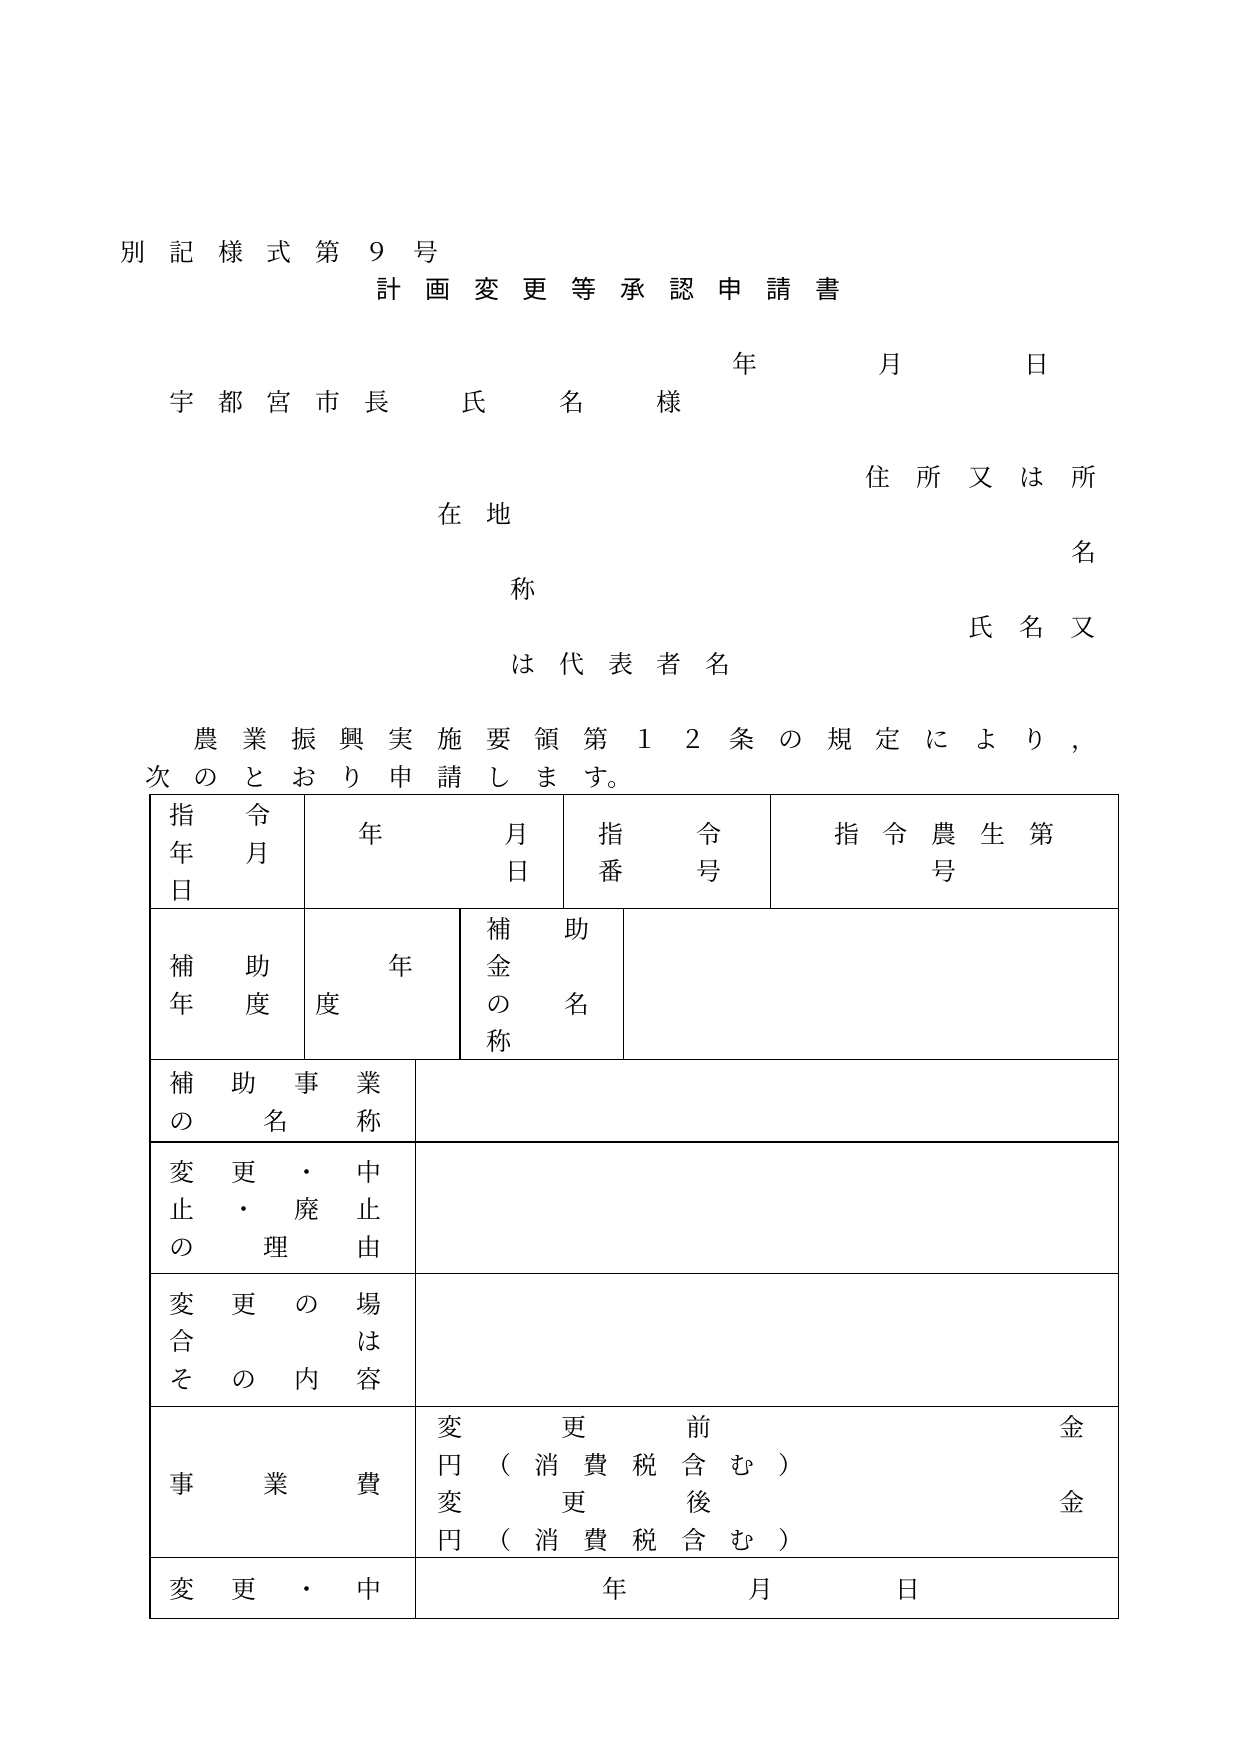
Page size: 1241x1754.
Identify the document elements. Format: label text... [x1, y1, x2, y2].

text 宇都宮市長 氏 名 様 [120, 381, 1120, 419]
text 農業振興実施要領第１２条の規定により，次のとおり申請します。 [145, 719, 1120, 794]
table_cell 年度 [305, 909, 459, 1058]
text 年 月 日 [120, 344, 1073, 381]
table_cell [416, 1143, 1118, 1273]
table_cell [416, 1274, 1118, 1406]
table_cell 変更・中止・廃止 の理由 [151, 1143, 415, 1273]
table_cell 補助金 の名称 [461, 909, 623, 1058]
table_cell 変更の場合は その内容 [151, 1274, 415, 1406]
table_cell 事業費 [151, 1407, 415, 1557]
text 名 称 [496, 531, 1120, 606]
text 別記様式第９号 [120, 231, 1120, 269]
text 計画変更等承認申請書 [120, 269, 1120, 306]
table_header 指令農生第 号 [771, 795, 1118, 907]
table_header 指令年月日 [151, 795, 304, 907]
table_cell [416, 1060, 1118, 1141]
text 住所又は所在地 [434, 456, 1120, 531]
text 氏名又は代表者名 [496, 606, 1120, 681]
table_cell [624, 909, 1118, 1058]
table_header 年 月 日 [305, 795, 563, 907]
table_cell 変更前 金 円（消費税含む） 変更後 金 円（消費税含む） [416, 1407, 1118, 1557]
table_cell 変更・中止・廃止 年月日 [151, 1558, 415, 1618]
table_cell 補助事業の名称 [151, 1060, 415, 1141]
table_cell 補助年度 [151, 909, 304, 1058]
table_cell 年 月 日 [416, 1558, 1118, 1618]
table_header 指 令 番 号 [564, 795, 770, 907]
